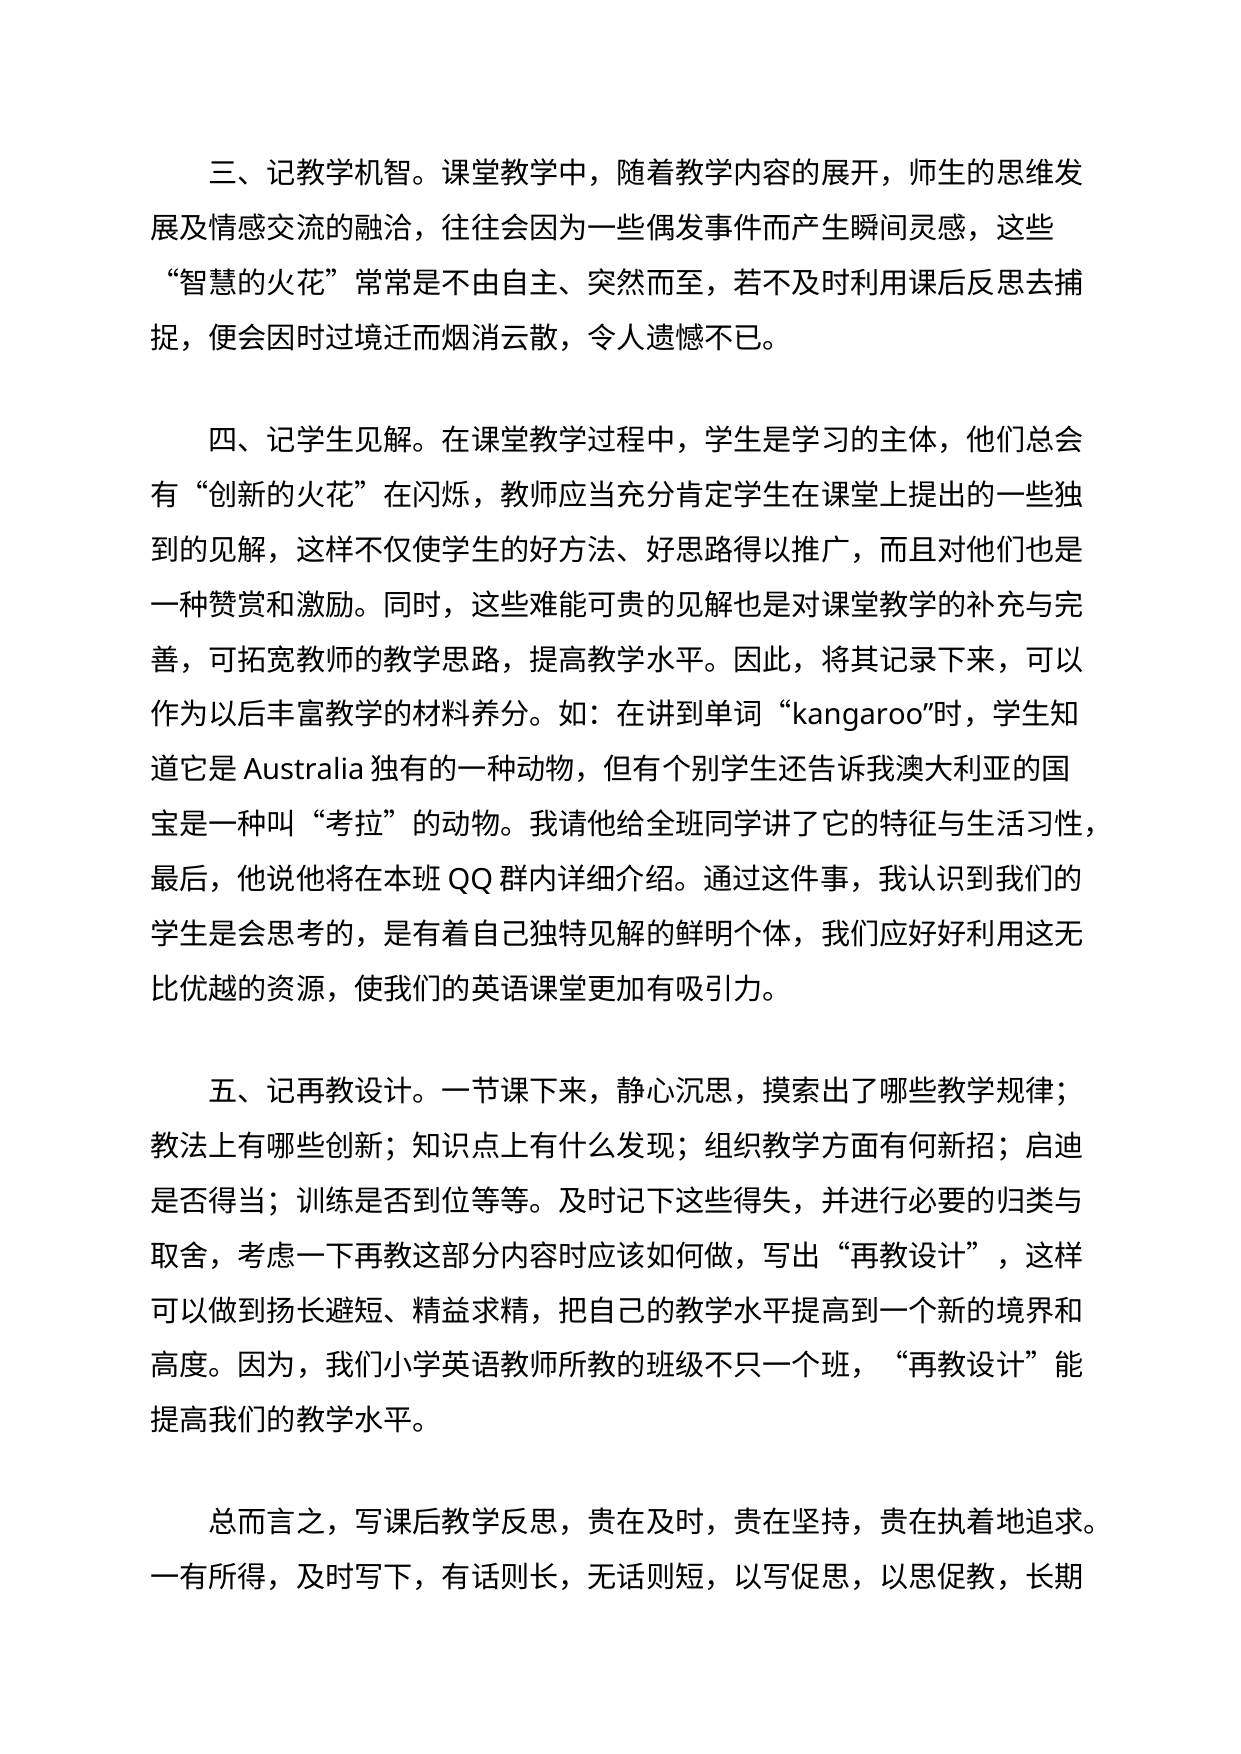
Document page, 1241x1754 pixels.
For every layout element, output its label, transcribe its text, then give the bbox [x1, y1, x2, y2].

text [150, 1499, 1090, 1596]
text 五、记再教设计。一节课下来，静心沉思，摸索出了哪些教学规律；教法上有哪些创新；知识点上有什么发现；组织教学方面有何新招；启迪是否得当；训练是否到位等等。及时记下这些得失，并进行必要的归类与取舍，考虑一下再教这部分内容时应该如何做，写出“再教设计”，这样可以做到扬长避短、精益求精，把自己的教学水平提高到一个新的境界和高度。因为，我们小学英语教师所教的班级不只一个班，“再教设计”能提高我们的教学水平。 [150, 1067, 1090, 1439]
text 四、记学生见解。在课堂教学过程中，学生是学习的主体，他们总会有“创新的火花”在闪烁，教师应当充分肯定学生在课堂上提出的一些独到的见解，这样不仅使学生的好方法、好思路得以推广，而且对他们也是一种赞赏和激励。同时，这些难能可贵的见解也是对课堂教学的补充与完善，可拓宽教师的教学思路，提高教学水平。因此，将其记录下来，可以作为以后丰富教学的材料养分。如：在讲到单词“kangaroo”时，学生知道它是Australia独有的一种动物，但有个别学生还告诉我澳大利亚的国宝是一种叫“考拉”的动物。我请他给全班同学讲了它的特征与生活习性，最后，他说他将在本班QQ群内详细介绍。通过这件事，我认识到我们的学生是会思考的，是有着自己独特见解的鲜明个体，我们应好好利用这无比优越的资源，使我们的英语课堂更加有吸引力。 [150, 416, 1090, 1008]
text 三、记教学机智。课堂教学中，随着教学内容的展开，师生的思维发展及情感交流的融洽，往往会因为一些偶发事件而产生瞬间灵感，这些“智慧的火花”常常是不由自主、突然而至，若不及时利用课后反思去捕捉，便会因时过境迁而烟消云散，令人遗憾不已。 [150, 150, 1090, 357]
